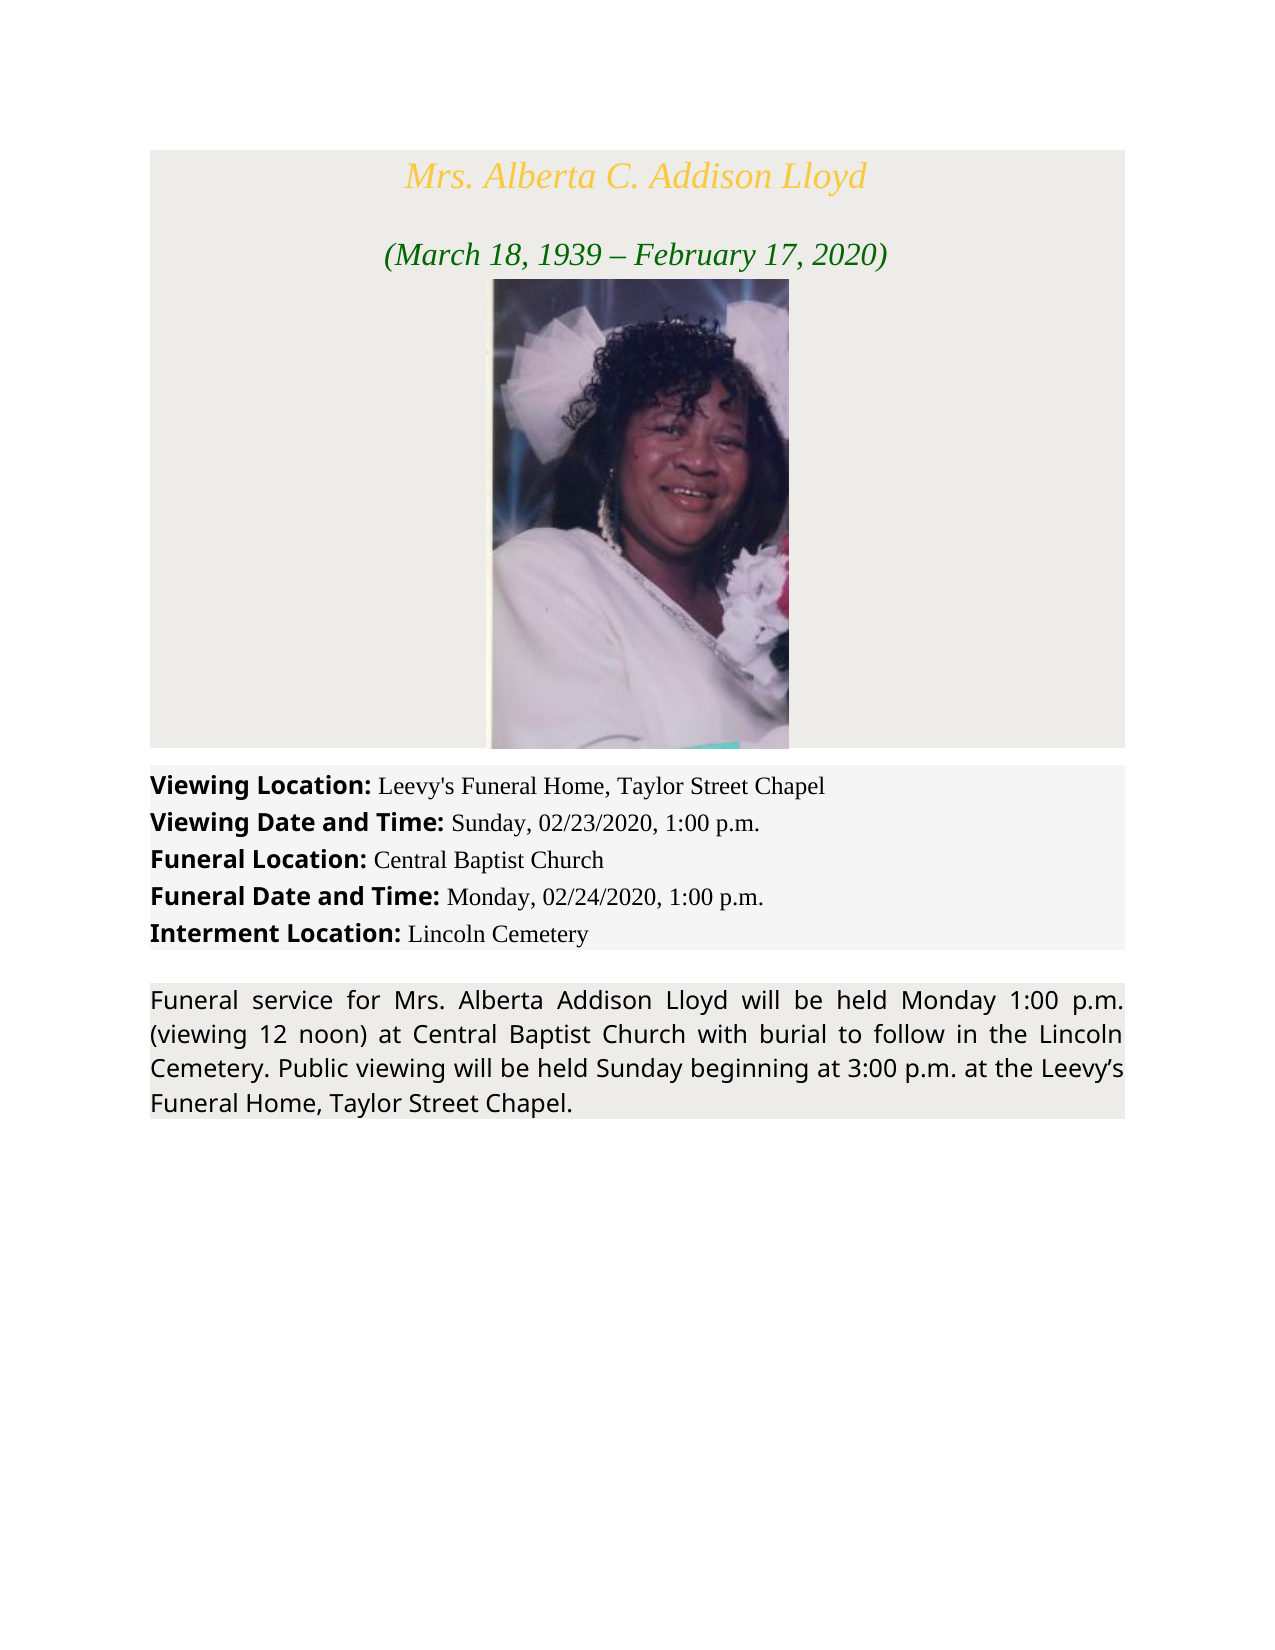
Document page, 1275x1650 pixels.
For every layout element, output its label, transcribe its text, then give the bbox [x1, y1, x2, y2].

text (March 18, 1939 – February 17, 2020) [150, 234, 1125, 272]
text Viewing Location: Leevy's Funeral Home, Taylor Street Chapel Viewing Date and Time: Sunday, 02/23/2020, 1:00 p.m. Funeral Location: Central Baptist Church Funeral Date and Time: Monday, 02/24/2020, 1:00 p.m. Interment Location: Lincoln Cemetery [150, 765, 1125, 950]
picture [486, 279, 789, 749]
text Mrs. Alberta C. Addison Lloyd [150, 150, 1125, 197]
text Funeral service for Mrs. Alberta Addison Lloyd will be held Monday 1:00 p.m. (viewing 12 noon) at Central Baptist Church with burial to follow in the Lincoln Cemetery. Public viewing will be held Sunday beginning at 3:00 p.m. at the Leevy’s Funeral Home, Taylor Street Chapel. [150, 983, 1125, 1119]
